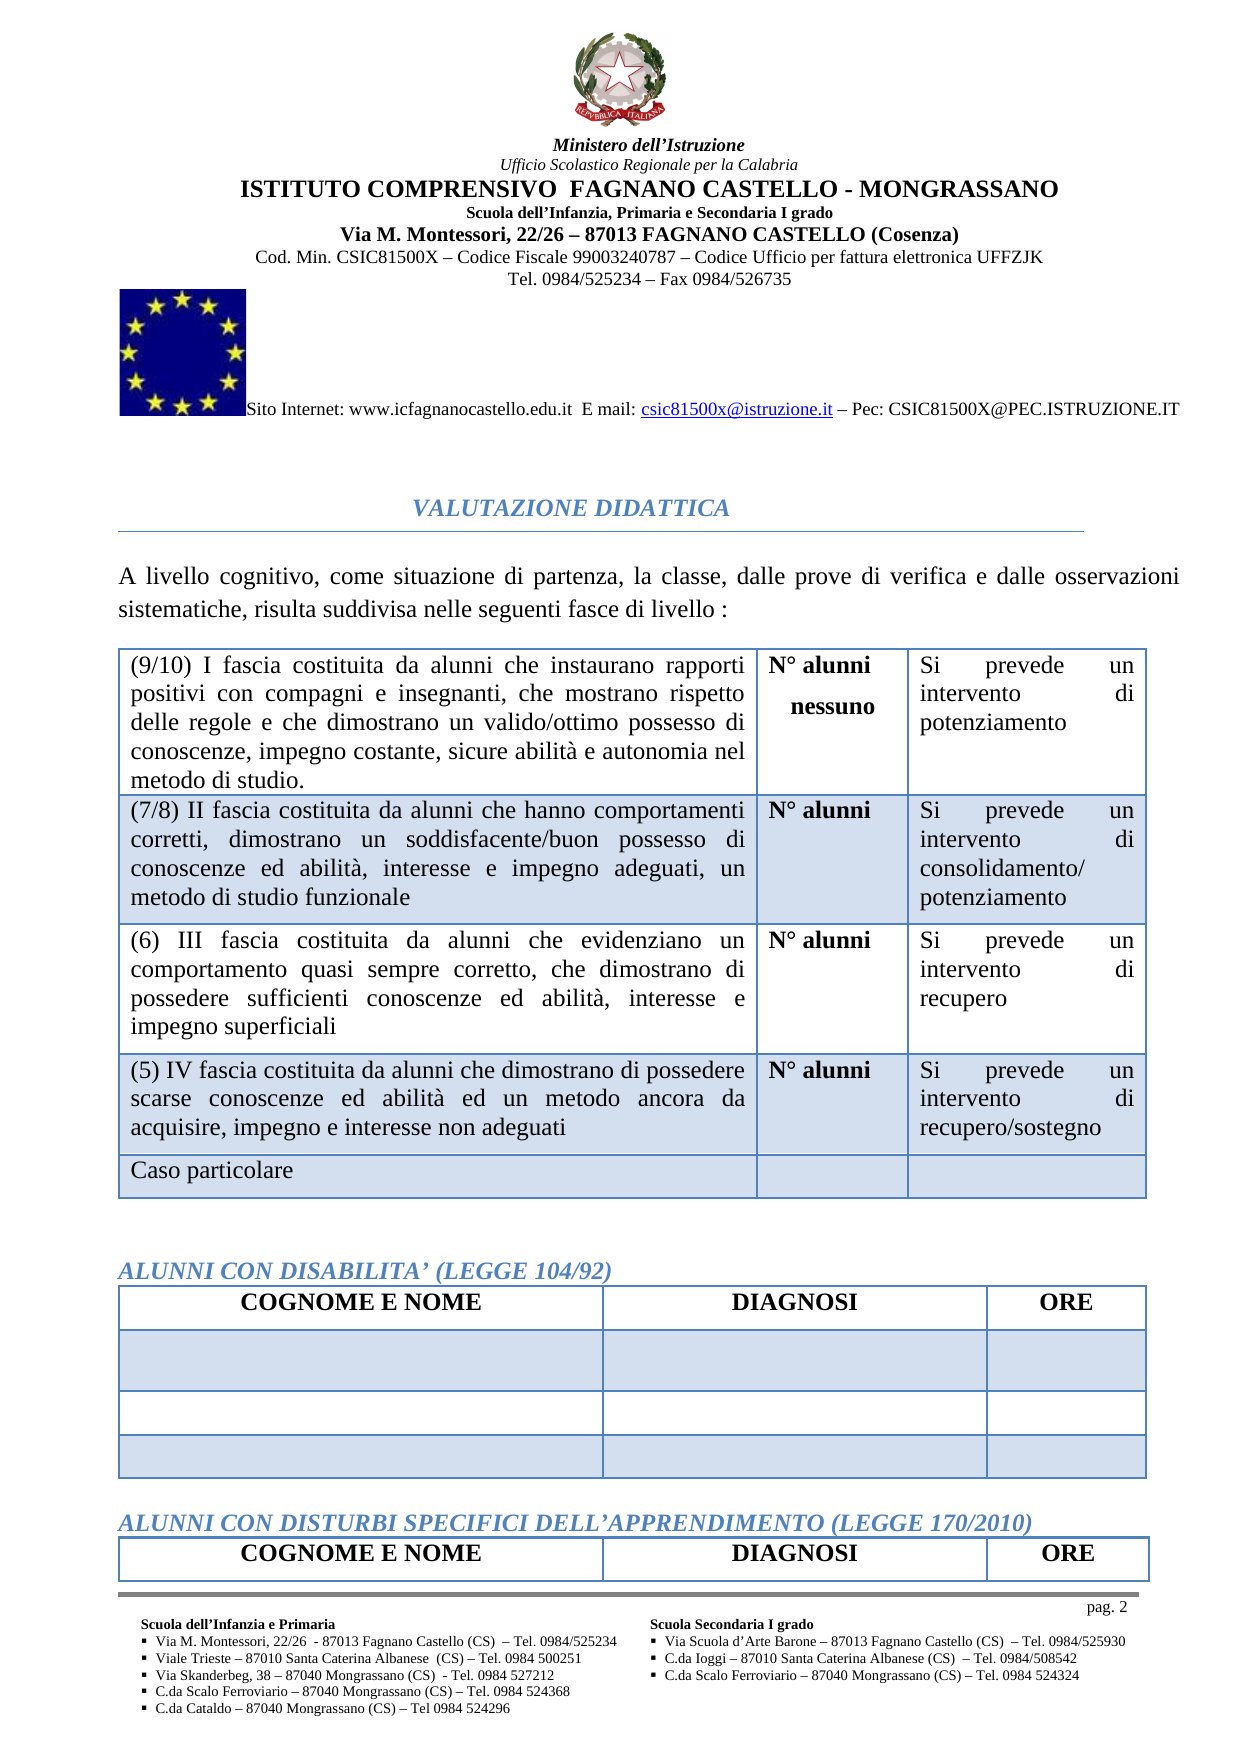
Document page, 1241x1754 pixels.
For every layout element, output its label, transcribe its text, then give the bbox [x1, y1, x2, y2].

table_header DIAGNOSI [604, 1287, 986, 1328]
table_cell N° alunni [758, 925, 907, 1053]
text ALUNNI CON DISTURBI SPECIFICI DELL’APPRENDIMENTO (LEGGE 170/2010) [118, 1508, 1181, 1536]
table_cell N° alunni [758, 1055, 907, 1153]
table_cell [604, 1331, 986, 1390]
table_cell [120, 1436, 602, 1477]
table_cell [604, 1436, 986, 1477]
table_cell [758, 1156, 907, 1197]
table_cell [909, 1156, 1145, 1197]
picture [119, 289, 247, 416]
table_cell [988, 1331, 1145, 1390]
table_cell [120, 1392, 602, 1433]
table_cell Si prevede un intervento di recupero [909, 925, 1145, 1053]
table_header DIAGNOSI [604, 1539, 986, 1580]
table_header N° alunni nessuno [758, 650, 907, 793]
table_header ORE [988, 1539, 1148, 1580]
text ALUNNI CON DISABILITA’ (LEGGE 104/92) [118, 1256, 1181, 1285]
table_cell Si prevede un intervento di consolidamento/ potenziamento [909, 796, 1145, 923]
table_header Si prevede un intervento di potenziamento [909, 650, 1145, 793]
table_cell Caso particolare [120, 1156, 756, 1197]
table_cell [988, 1436, 1145, 1477]
table_cell [120, 1331, 602, 1390]
table_cell [988, 1392, 1145, 1433]
table_header ORE [988, 1287, 1145, 1328]
table_header COGNOME E NOME [120, 1287, 602, 1328]
table_header COGNOME E NOME [120, 1539, 602, 1580]
text A livello cognitivo, come situazione di partenza, la classe, dalle prove di verifica e dalle osservazioni sistematiche, risulta suddivisa nelle seguenti fasce di livello : [118, 561, 1181, 622]
table_header (9/10) I fascia costituita da alunni che instaurano rapporti positivi con compagni e insegnanti, che mostrano rispetto delle regole e che dimostrano un valido/ottimo possesso di conoscenze, impegno costante, sicure abilità e autonomia nel metodo di studio. [120, 650, 756, 793]
table_cell (6) III fascia costituita da alunni che evidenziano un comportamento quasi sempre corretto, che dimostrano di possedere sufficienti conoscenze ed abilità, interesse e impegno superficiali [120, 925, 756, 1053]
table_cell (7/8) II fascia costituita da alunni che hanno comportamenti corretti, dimostrano un soddisfacente/buon possesso di conoscenze ed abilità, interesse e impegno adeguati, un metodo di studio funzionale [120, 796, 756, 923]
table_cell N° alunni [758, 796, 907, 923]
table_cell [604, 1392, 986, 1433]
table_cell Si prevede un intervento di recupero/sostegno [909, 1055, 1145, 1153]
table_cell (5) IV fascia costituita da alunni che dimostrano di possedere scarse conoscenze ed abilità ed un metodo ancora da acquisire, impegno e interesse non adeguati [120, 1055, 756, 1153]
picture [570, 28, 672, 131]
text VALUTAZIONE DIDATTICA [118, 493, 1084, 531]
